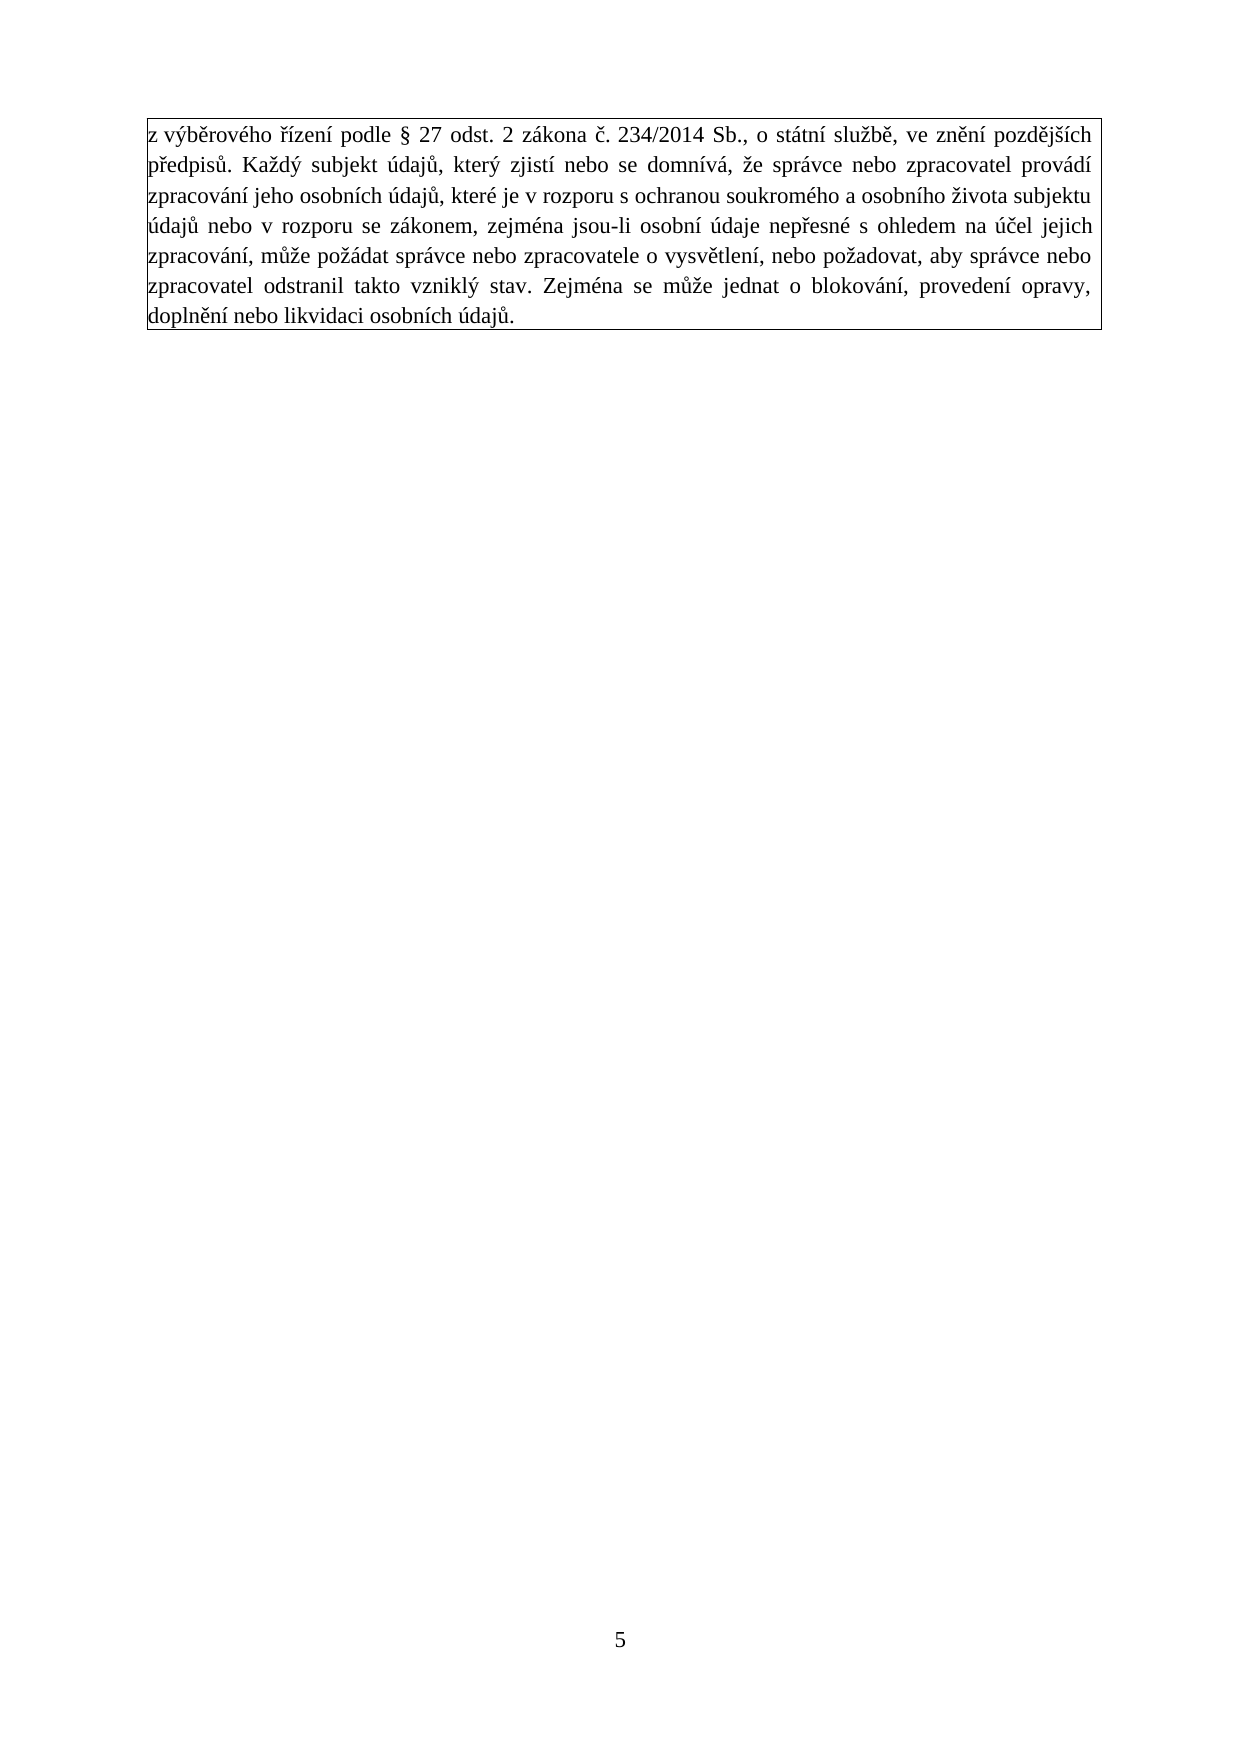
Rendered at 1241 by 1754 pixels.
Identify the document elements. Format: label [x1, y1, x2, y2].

text [148, 119, 1101, 329]
